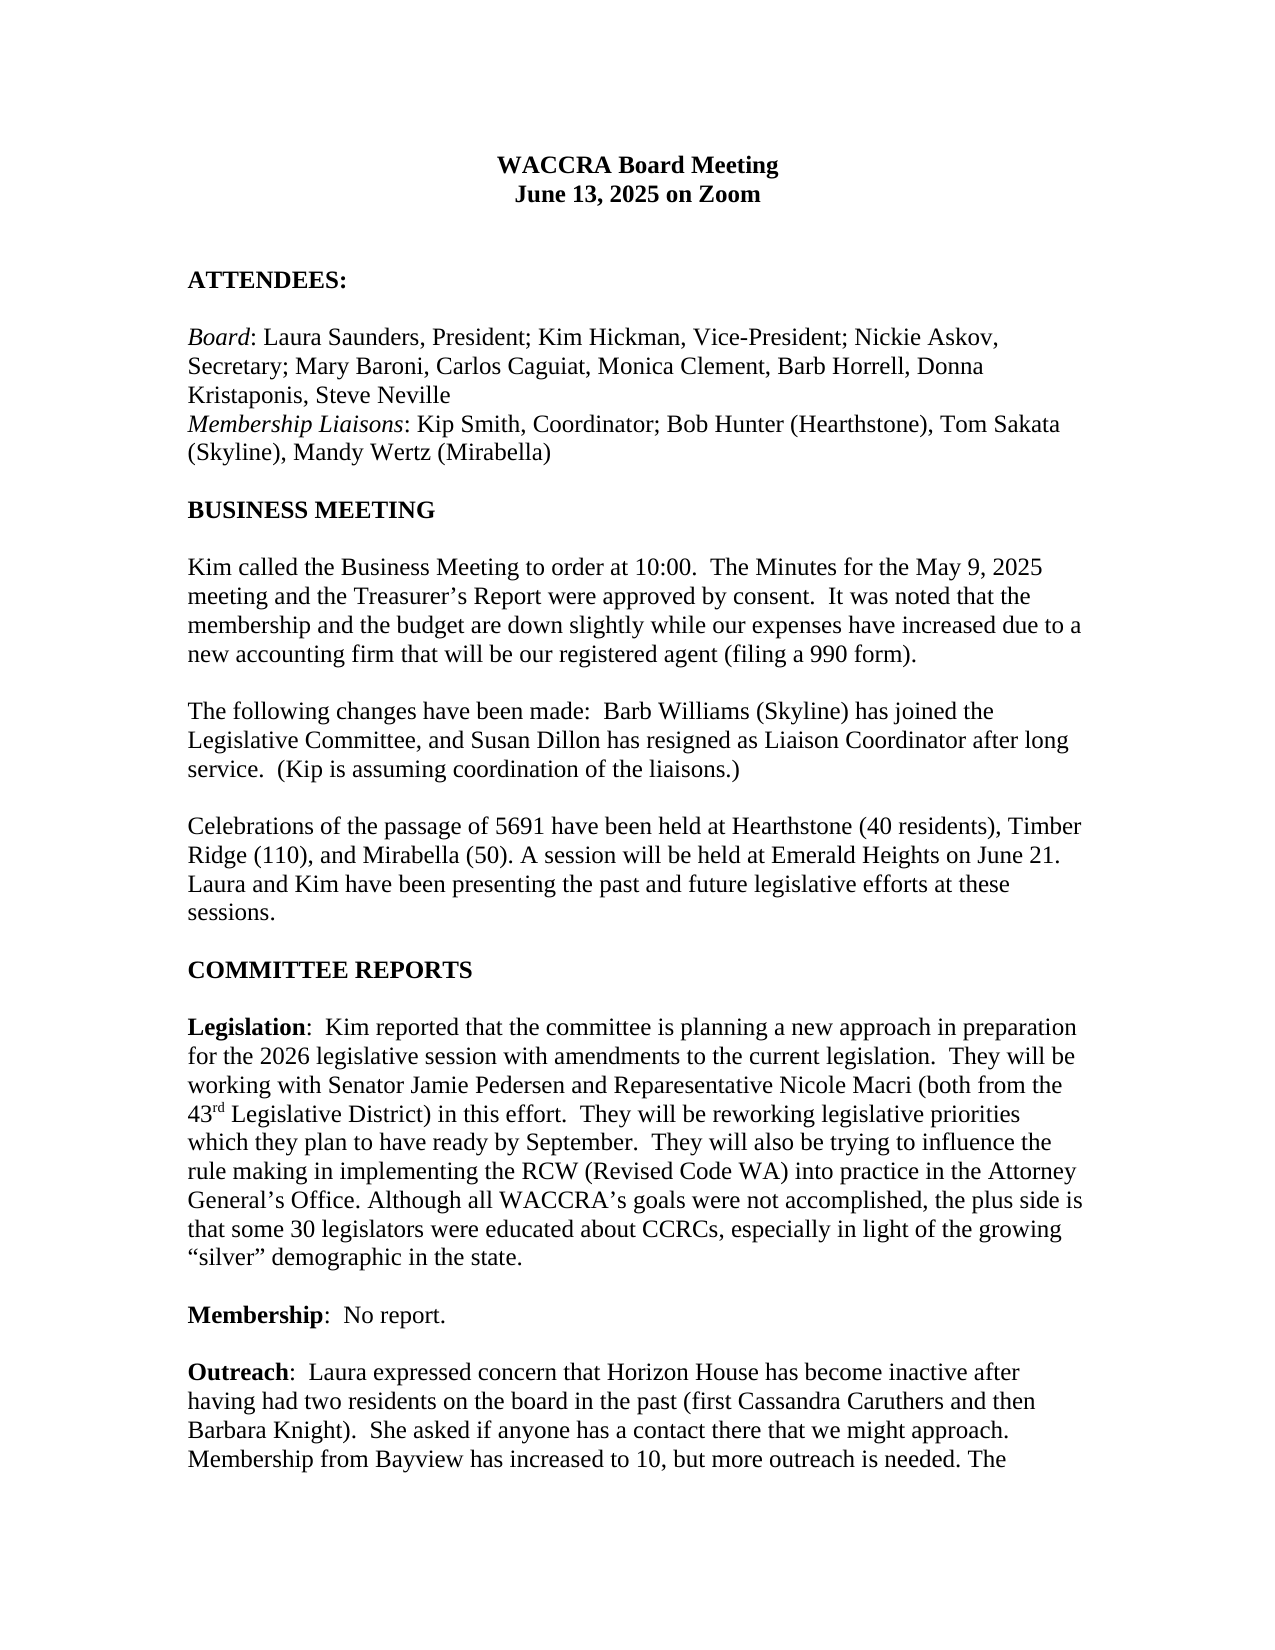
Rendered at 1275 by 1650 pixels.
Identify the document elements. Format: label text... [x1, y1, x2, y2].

text Legislation: Kim reported that the committee is planning a new approach in preparation for the 2026 legislative session with amendments to the current legislation. They will be working with Senator Jamie Pedersen and Reparesentative Nicole Macri (both from the 43rd Legislative District) in this effort. They will be reworking legislative priorities which they plan to have ready by September. They will also be trying to influence the rule making in implementing the RCW (Revised Code WA) into practice in the Attorney General’s Office. Although all WACCRA’s goals were not accomplished, the plus side is that some 30 legislators were educated about CCRCs, especially in light of the growing “silver” demographic in the state. [187, 1012, 1087, 1271]
text COMMITTEE REPORTS [187, 955, 1087, 984]
text Kim called the Business Meeting to order at 10:00. The Minutes for the May 9, 2025 meeting and the Treasurer’s Report were approved by consent. It was noted that the membership and the budget are down slightly while our expenses have increased due to a new accounting firm that will be our registered agent (filing a 990 form). [187, 552, 1087, 667]
text Board: Laura Saunders, President; Kim Hickman, Vice-President; Nickie Askov, Secretary; Mary Baroni, Carlos Caguiat, Monica Clement, Barb Horrell, Donna Kristaponis, Steve Neville [187, 322, 1087, 409]
text WACCRA Board Meeting [187, 150, 1087, 179]
text June 13, 2025 on Zoom [187, 179, 1087, 207]
text The following changes have been made: Barb Williams (Skyline) has joined the Legislative Committee, and Susan Dillon has resigned as Liaison Coordinator after long service. (Kip is assuming coordination of the liaisons.) [187, 696, 1087, 782]
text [187, 1357, 1087, 1472]
text BUSINESS MEETING [187, 495, 1087, 524]
text ATTENDEES: [187, 265, 1087, 294]
text Celebrations of the passage of 5691 have been held at Hearthstone (40 residents), Timber Ridge (110), and Mirabella (50). A session will be held at Emerald Heights on June 21. Laura and Kim have been presenting the past and future legislative efforts at these sessions. [187, 811, 1087, 926]
text Membership Liaisons: Kip Smith, Coordinator; Bob Hunter (Hearthstone), Tom Sakata (Skyline), Mandy Wertz (Mirabella) [187, 409, 1087, 466]
text Membership: No report. [187, 1300, 1087, 1329]
